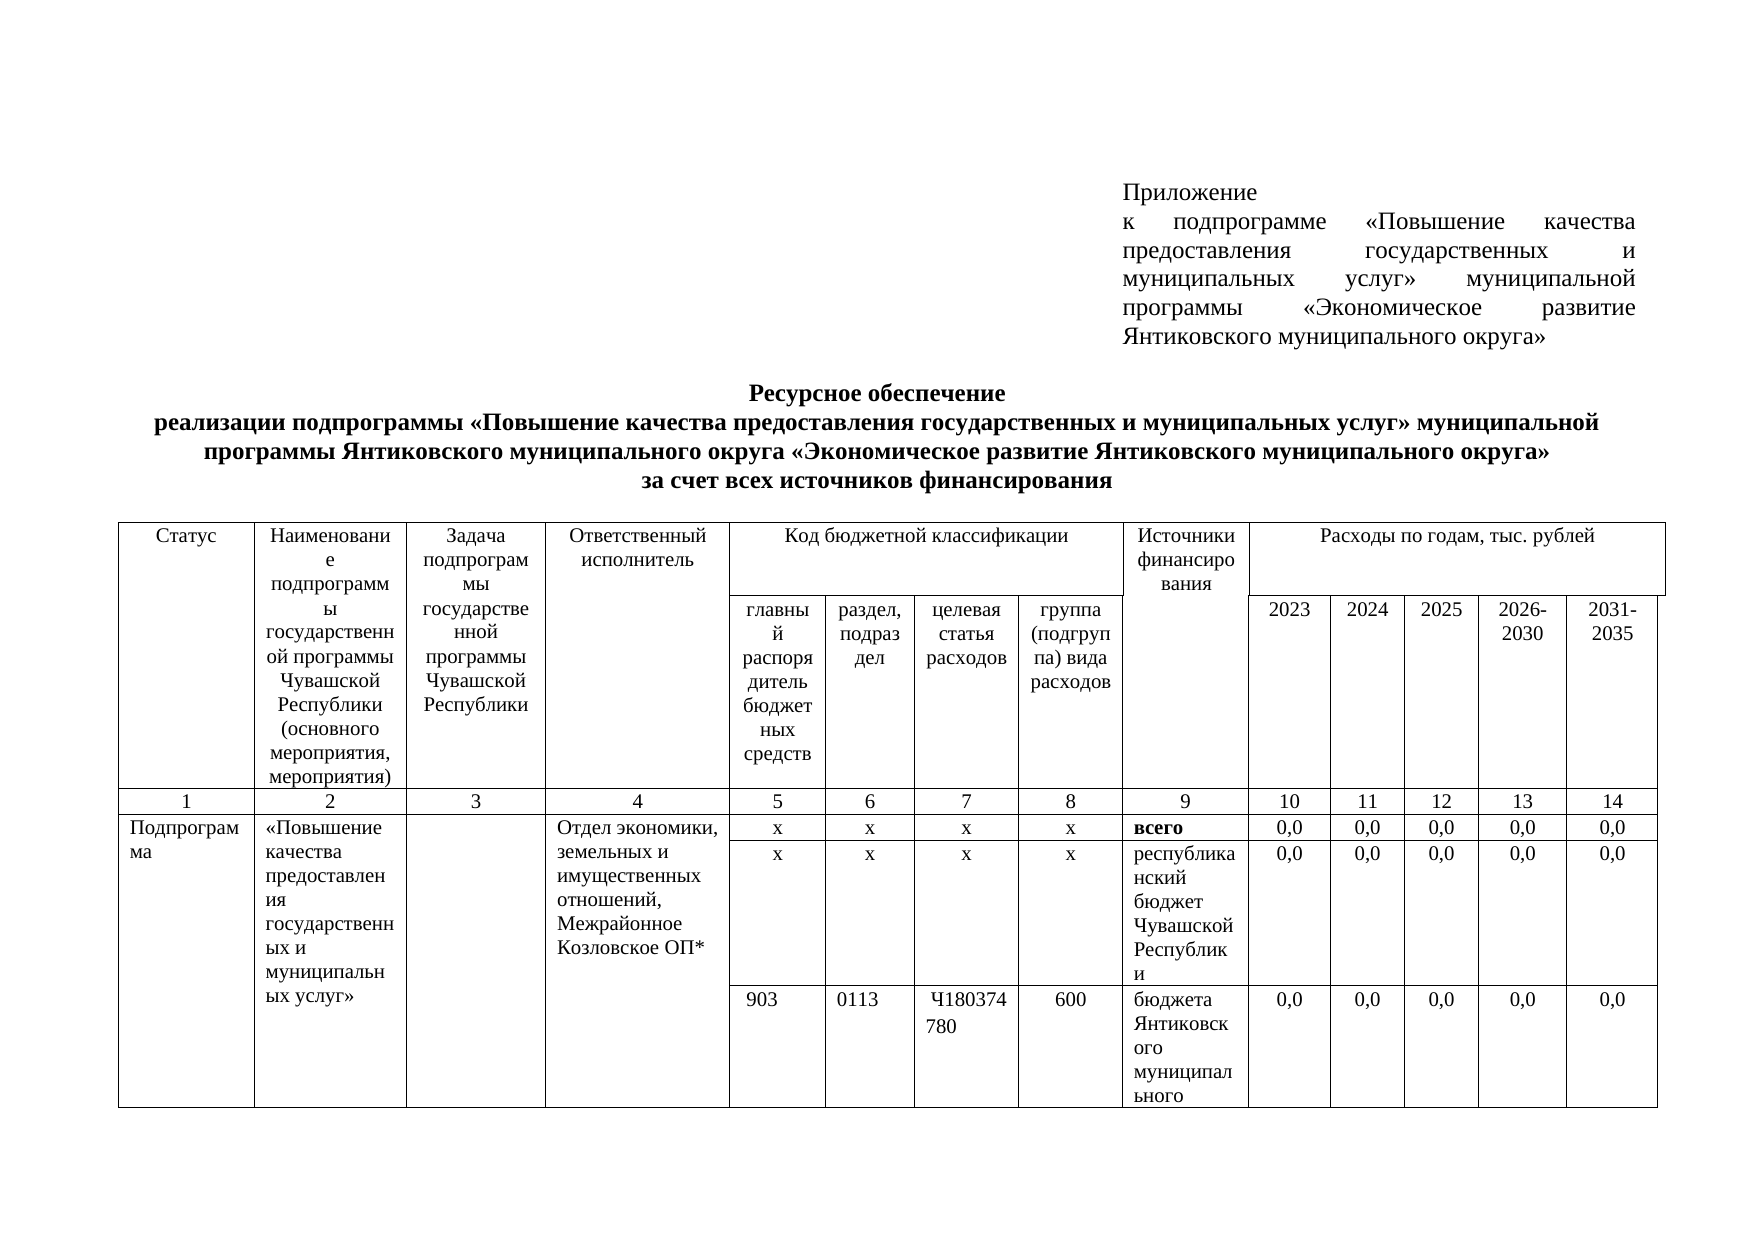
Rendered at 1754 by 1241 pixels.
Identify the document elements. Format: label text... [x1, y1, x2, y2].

table_cell 0,0 [1331, 815, 1404, 840]
table_cell 2026-2030 [1479, 596, 1566, 788]
table_cell 2023 [1249, 596, 1330, 788]
table_cell 5 [730, 789, 825, 814]
table_cell целевая статья расходов [915, 596, 1018, 788]
table_cell 2 [255, 789, 406, 814]
table_cell 0,0 [1405, 986, 1478, 1107]
table_cell 0,0 [1405, 841, 1478, 985]
table_header Наименование подпрограммы государственной программы Чувашской Республики (основного мероприятия, мероприятия) [255, 523, 406, 788]
table_cell 0,0 [1567, 841, 1657, 985]
table_cell 0,0 [1479, 841, 1566, 985]
table_cell x [915, 815, 1018, 840]
table_cell x [826, 815, 914, 840]
table_cell 0,0 [1331, 841, 1404, 985]
table_cell 10 [1249, 789, 1330, 814]
table_cell 11 [1331, 789, 1404, 814]
table_cell всего [1123, 815, 1248, 840]
table_cell Подпрограмма [119, 815, 254, 1107]
table_cell 0,0 [1479, 986, 1566, 1107]
text Ресурсное обеспечение реализации подпрограммы «Повышение качества предоставления государственных и муниципальных услуг» муниципальной программы Янтиковского муниципального округа «Экономическое развитие Янтиковского муниципального округа» [118, 378, 1636, 465]
table_cell 0,0 [1249, 815, 1330, 840]
table_cell х [730, 841, 825, 985]
table_header Расходы по годам, тыс. рублей [1250, 523, 1665, 595]
table_cell 1 [119, 789, 254, 814]
table_header Код бюджетной классификации [730, 523, 1123, 595]
table_cell [407, 815, 545, 1107]
table_cell 2025 [1405, 596, 1478, 788]
table_cell х [826, 841, 914, 985]
table_cell 0,0 [1331, 986, 1404, 1107]
table_header Ответственный исполнитель [546, 523, 729, 788]
table_cell группа (подгруппа) вида расходов [1019, 596, 1122, 788]
table_cell 2031-2035 [1567, 596, 1657, 788]
table_cell 0,0 [1249, 986, 1330, 1107]
table_cell 0,0 [1479, 815, 1566, 840]
table_cell 6 [826, 789, 914, 814]
table_cell 12 [1405, 789, 1478, 814]
table_cell 0113 [826, 986, 914, 1107]
table_cell 2024 [1331, 596, 1404, 788]
table_cell x [1019, 841, 1122, 985]
table_cell Отдел экономики, земельных и имущественных отношений, Межрайонное Козловское ОП* [546, 815, 729, 1107]
table_cell раздел, подраздел [826, 596, 914, 788]
table_cell «Повышение качества предоставления государственных и муниципальных услуг» [255, 815, 406, 1107]
table_cell главный распорядитель бюджетных средств [730, 596, 825, 788]
table_cell 8 [1019, 789, 1122, 814]
text Приложение [1122, 177, 1636, 206]
table_header Задача подпрограммы государственной программы Чувашской Республики [407, 523, 545, 788]
table_cell [1123, 595, 1248, 788]
table_cell x [730, 815, 825, 840]
table_cell х [915, 841, 1018, 985]
table_header Статус [119, 523, 254, 788]
table_cell Ч180374780 [915, 986, 1018, 1107]
table_cell 0,0 [1567, 986, 1657, 1107]
table_cell 7 [915, 789, 1018, 814]
table_cell 9 [1123, 789, 1248, 814]
table_cell 13 [1479, 789, 1566, 814]
table_cell 3 [407, 789, 545, 814]
text за счет всех источников финансирования [118, 465, 1636, 493]
text к подпрограмме «Повышение качества предоставления государственных и муниципальных услуг» муниципальной программы «Экономическое развитие Янтиковского муниципального округа» [1122, 206, 1636, 350]
table_cell республиканский бюджет Чувашской Республики [1123, 841, 1248, 985]
table_cell 0,0 [1567, 815, 1657, 840]
table_cell 14 [1567, 789, 1657, 814]
table_cell 0,0 [1249, 841, 1330, 985]
table_cell 4 [546, 789, 729, 814]
table_cell 0,0 [1405, 815, 1478, 840]
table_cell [1123, 986, 1248, 1107]
table_header Источники финансирования [1124, 523, 1249, 595]
table_cell 600 [1019, 986, 1122, 1107]
table_cell 903 [730, 986, 825, 1107]
table_cell x [1019, 815, 1122, 840]
